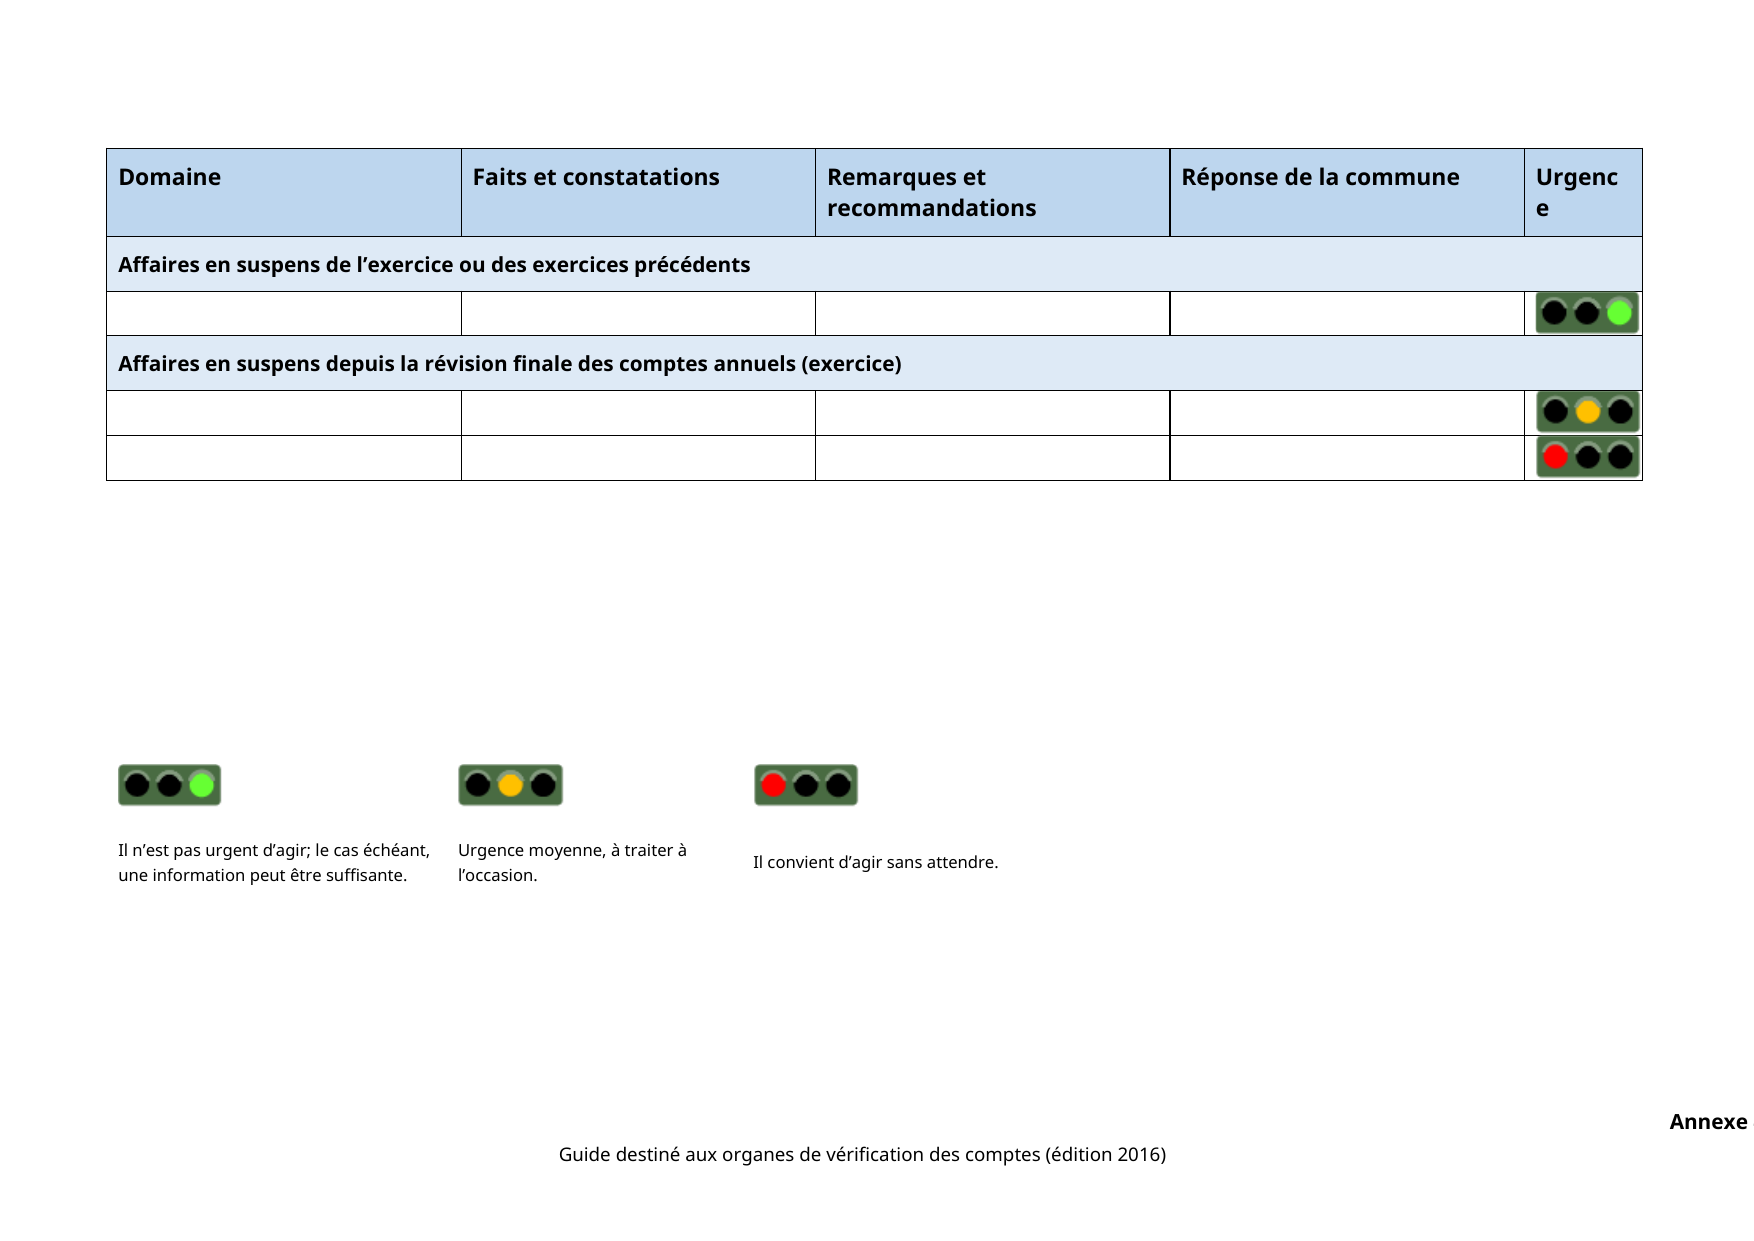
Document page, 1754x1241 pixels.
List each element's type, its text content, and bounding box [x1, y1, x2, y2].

table_cell [1525, 436, 1535, 479]
table_cell [816, 292, 1169, 335]
table_cell [462, 391, 815, 435]
table_header Urgence [1525, 149, 1642, 236]
table_header Domaine [107, 149, 461, 236]
table_cell [1171, 391, 1524, 435]
table_header Il n’est pas urgent d’agir; le cas échéant, une information peut être suffisante. [118, 827, 458, 904]
table_cell [816, 391, 1169, 435]
table_cell [107, 391, 461, 435]
table_cell [1525, 391, 1535, 435]
picture [753, 764, 860, 808]
table_header Réponse de la commune [1171, 149, 1524, 236]
table_cell [462, 436, 815, 479]
table_header Il convient d’agir sans attendre. [753, 827, 1063, 904]
table_cell [107, 436, 461, 479]
table_cell [1171, 292, 1524, 335]
picture [457, 764, 564, 808]
picture [118, 764, 223, 808]
table_cell Affaires en suspens depuis la révision finale des comptes annuels (exercice) [107, 336, 1642, 390]
table_cell [816, 436, 1169, 479]
table_cell [462, 292, 815, 335]
table_cell Affaires en suspens de l’exercice ou des exercices précédents [107, 237, 1642, 291]
table_cell [107, 292, 461, 335]
table_cell [1525, 292, 1535, 335]
table_header Remarques et recommandations [816, 149, 1169, 236]
table_header Faits et constatations [462, 149, 815, 236]
table_cell [1171, 436, 1524, 479]
table_header Urgence moyenne, à traiter à l’occasion. [458, 827, 753, 904]
picture [1535, 391, 1642, 480]
picture [1535, 291, 1641, 336]
